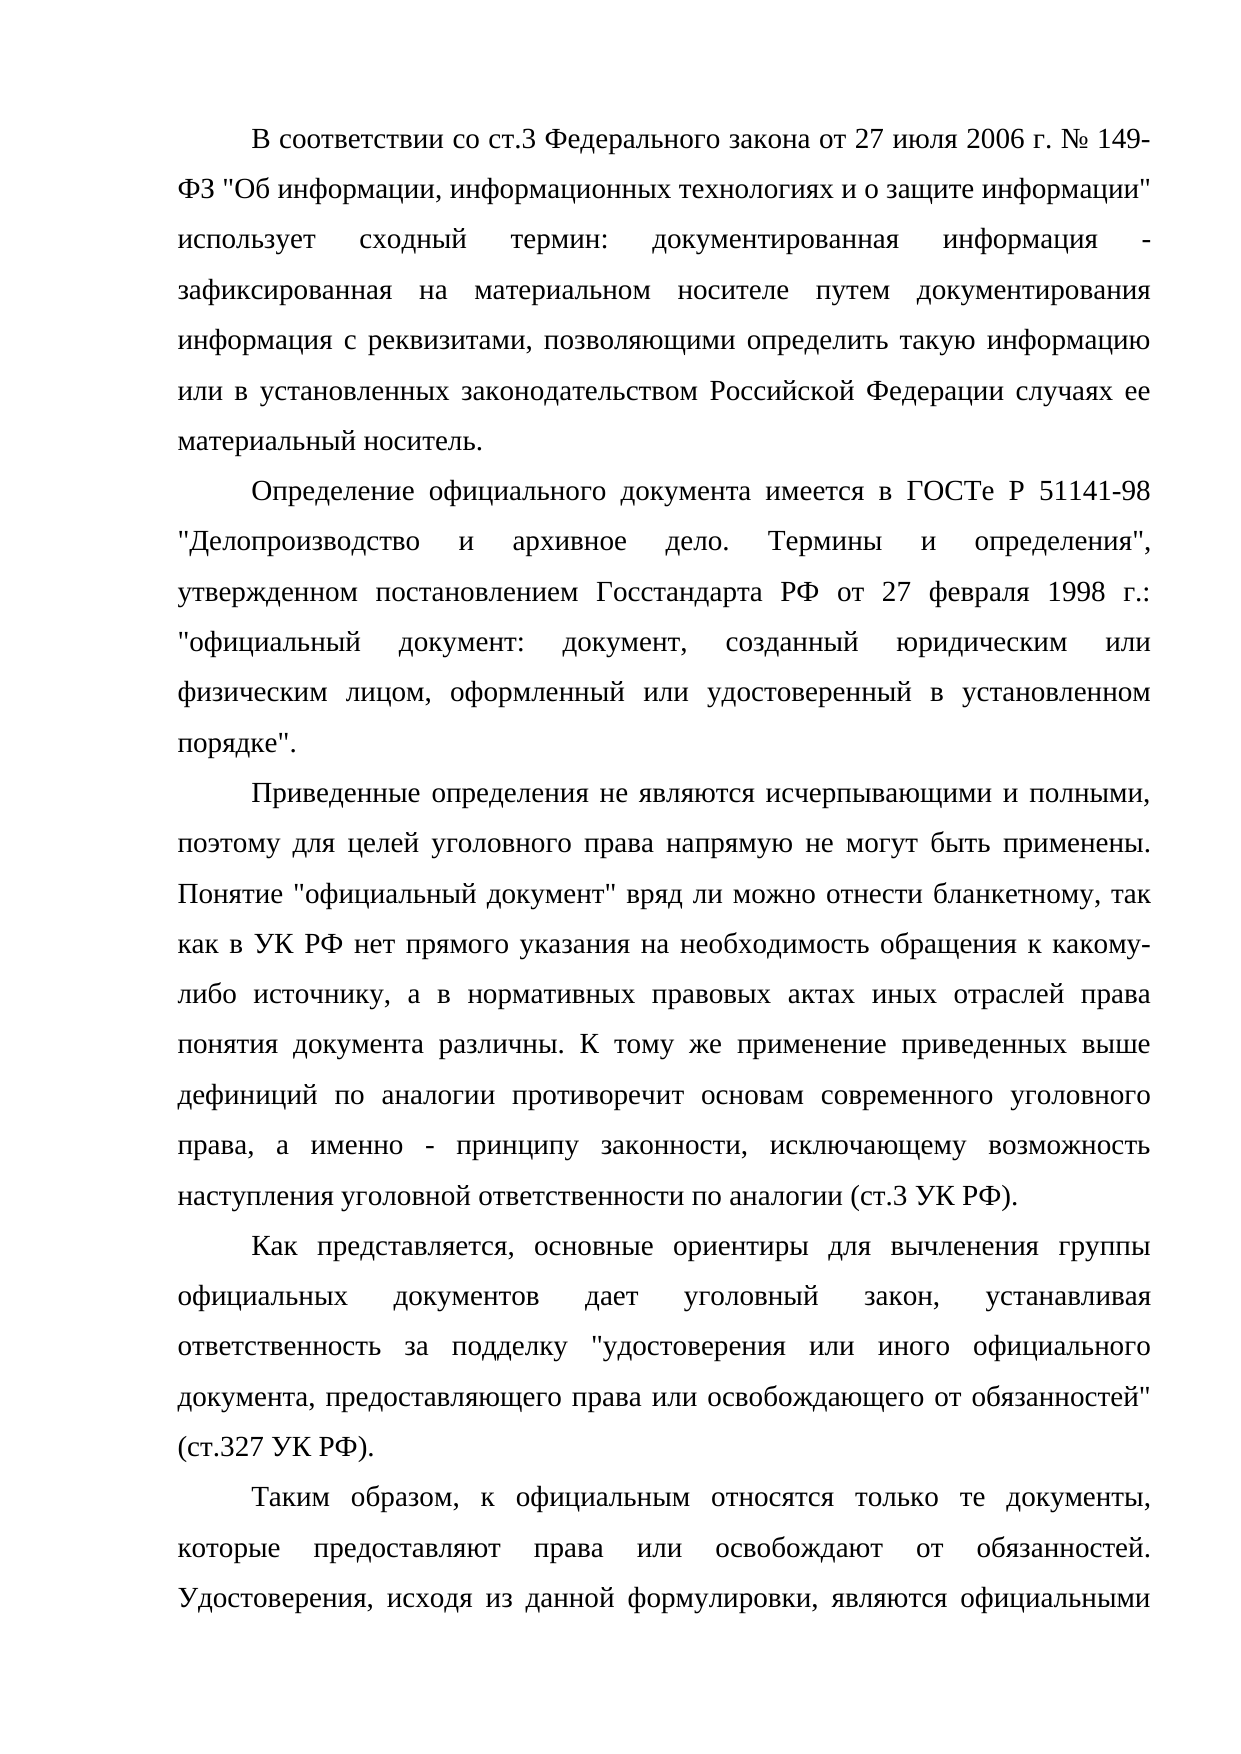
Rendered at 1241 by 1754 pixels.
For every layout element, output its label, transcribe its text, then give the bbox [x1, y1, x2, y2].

text В соответствии со ст.3 Федерального закона от 27 июля . № 149-ФЗ "Об информации, информационных технологиях и о защите информации" использует сходный термин: документированная информация - зафиксированная на материальном носителе путем документирования информация с реквизитами, позволяющими определить такую информацию или в установленных законодательством Российской Федерации случаях ее материальный носитель. [177, 121, 1152, 456]
text Как представляется, основные ориентиры для вычленения группы официальных документов дает уголовный закон, устанавливая ответственность за подделку "удостоверения или иного официального документа, предоставляющего права или освобождающего от обязанностей" (ст.327 УК РФ). [177, 1228, 1152, 1463]
text Определение официального документа имеется в ГОСТе Р 51141-98 "Делопроизводство и архивное дело. Термины и определения", утвержденном постановлением Госстандарта РФ от 27 февраля .: "официальный документ: документ, созданный юридическим или физическим лицом, оформленный или удостоверенный в установленном порядке". [177, 473, 1152, 758]
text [177, 1479, 1152, 1614]
text Приведенные определения не являются исчерпывающими и полными, поэтому для целей уголовного права напрямую не могут быть применены. Понятие "официальный документ" вряд ли можно отнести бланкетному, так как в УК РФ нет прямого указания на необходимость обращения к какому-либо источнику, а в нормативных правовых актах иных отраслей права понятия документа различны. К тому же применение приведенных выше дефиниций по аналогии противоречит основам современного уголовного права, а именно - принципу законности, исключающему возможность наступления уголовной ответственности по аналогии (ст.3 УК РФ). [177, 775, 1152, 1211]
